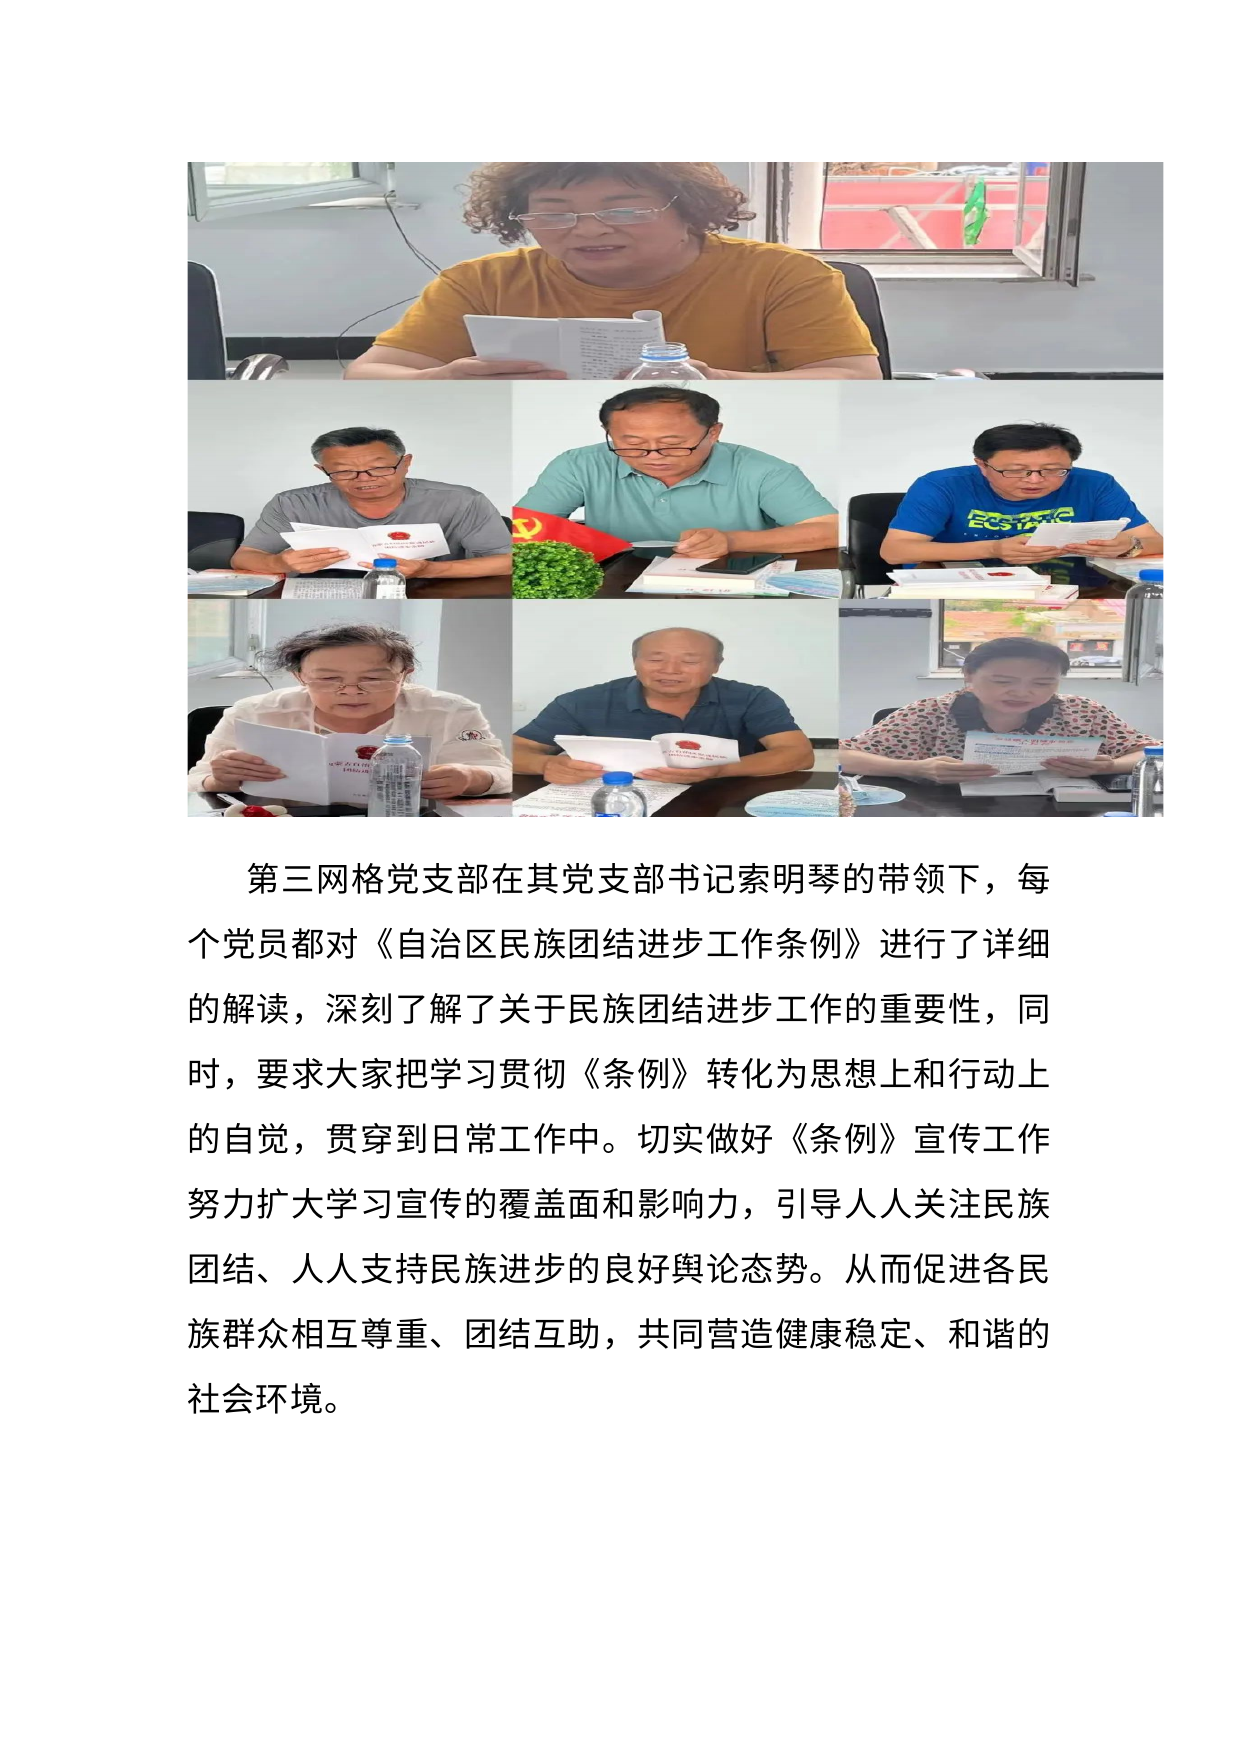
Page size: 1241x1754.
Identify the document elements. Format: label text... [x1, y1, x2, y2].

text 第三网格党支部在其党支部书记索明琴的带领下，每个党员都对《自治区民族团结进步工作条例》进行了详细的解读，深刻了解了关于民族团结进步工作的重要性，同时，要求大家把学习贯彻《条例》转化为思想上和行动上的自觉，贯穿到日常工作中。切实做好《条例》宣传工作，努力扩大学习宣传的覆盖面和影响力，引导人人关注民族团结、人人支持民族进步的良好舆论态势。从而促进各民族群众相互尊重、团结互助，共同营造健康稳定、和谐的社会环境。 [187, 844, 1053, 1429]
picture [187, 162, 1164, 817]
